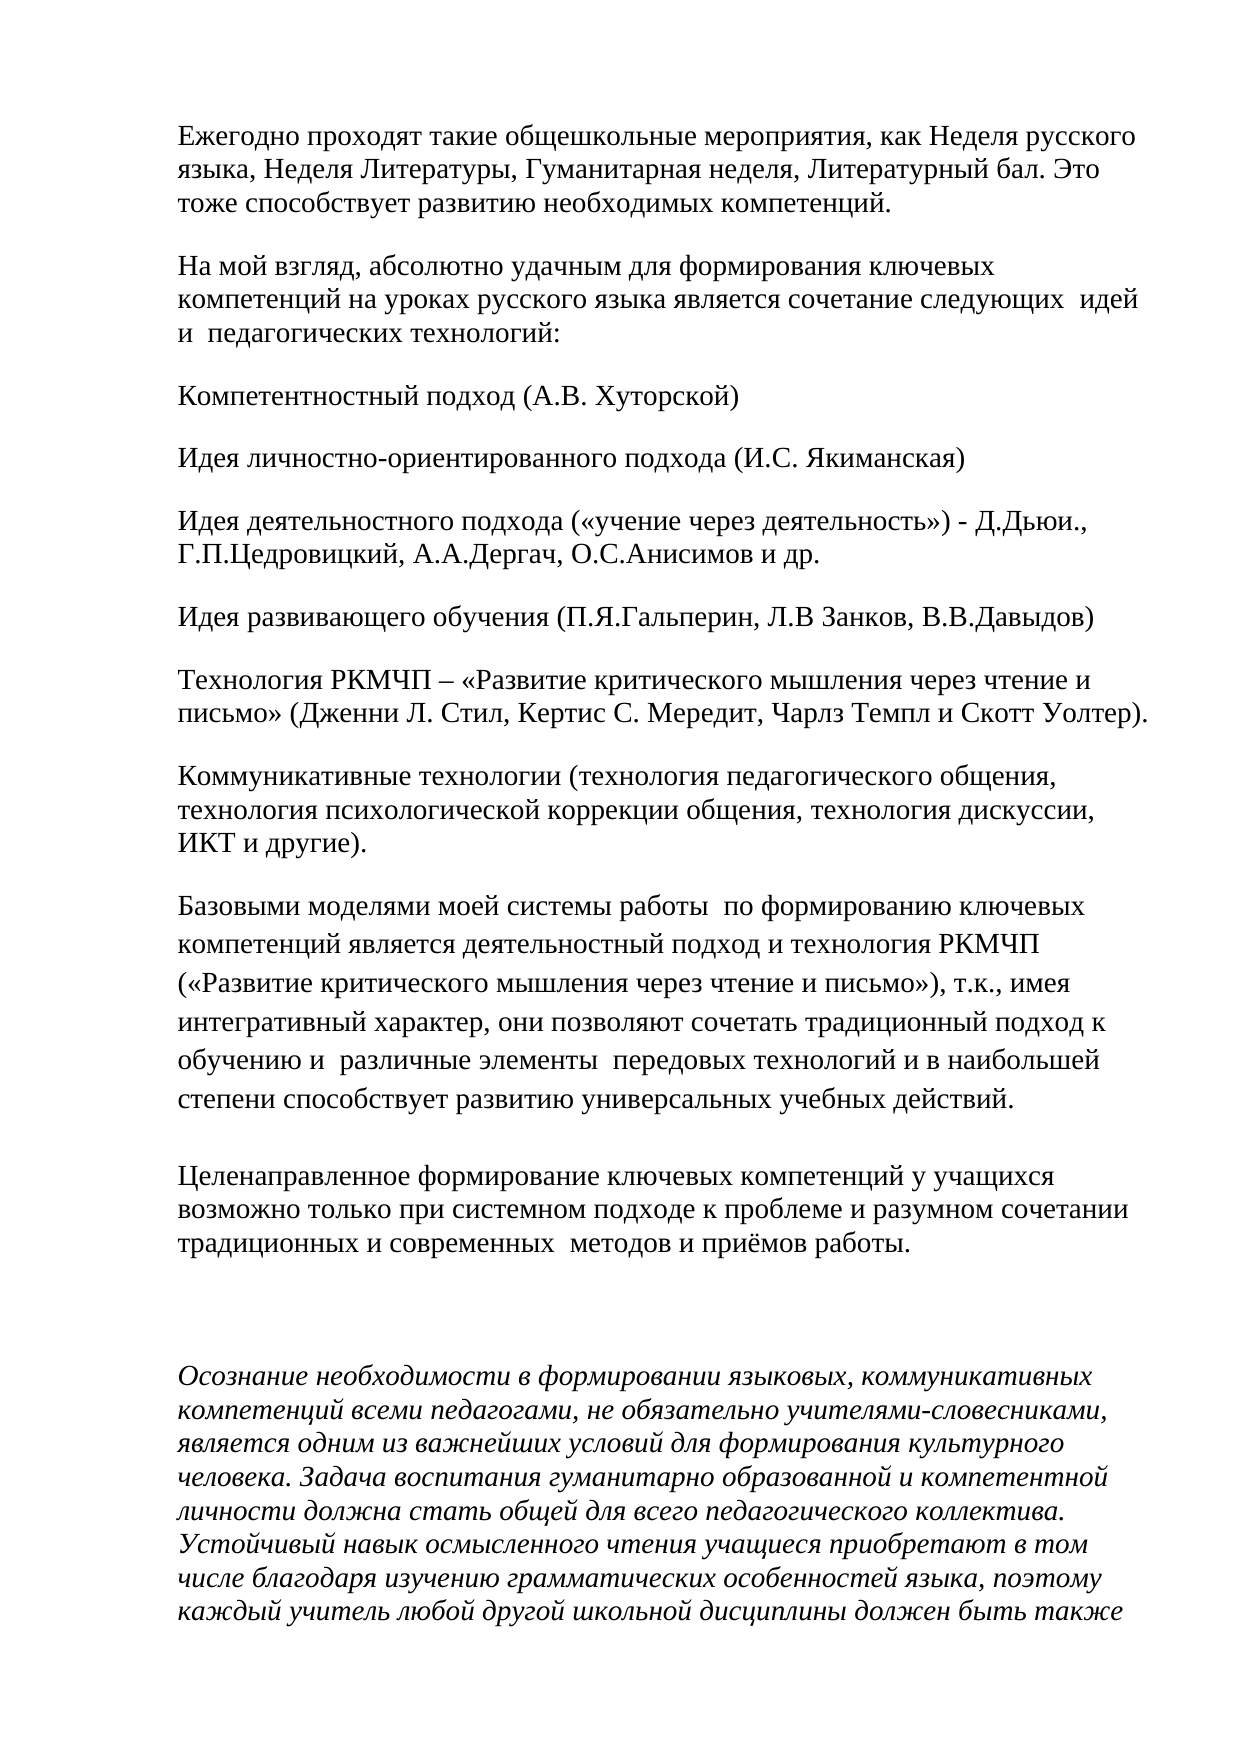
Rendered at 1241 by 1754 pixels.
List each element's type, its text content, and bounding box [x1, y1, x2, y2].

text На мой взгляд, абсолютно удачным для формирования ключевых компетенций на уроках русского языка является сочетание следующих идей и педагогических технологий: [177, 248, 1152, 348]
subtitle Целенаправленное формирование ключевых компетенций у учащихся возможно только при системном подходе к проблеме и разумном сочетании традиционных и современных методов и приёмов работы. [177, 1158, 1152, 1258]
text Коммуникативные технологии (технология педагогического общения, технология психологической коррекции общения, технология дискуссии, ИКТ и другие). [177, 758, 1152, 859]
text Ежегодно проходят такие общешкольные мероприятия, как Неделя русского языка, Неделя Литературы, Гуманитарная неделя, Литературный бал. Это тоже способствует развитию необходимых компетенций. [177, 118, 1152, 219]
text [177, 1358, 1152, 1627]
text Идея деятельностного подхода («учение через деятельность») - Д.Дьюи., Г.П.Цедровицкий, А.А.Дергач, О.С.Анисимов и др. [177, 503, 1152, 570]
text Идея личностно-ориентированного подхода (И.С. Якиманская) [177, 440, 1152, 474]
text Технология РКМЧП – «Развитие критического мышления через чтение и письмо» (Дженни Л. Стил, Кертис С. Мередит, Чарлз Темпл и Скотт Уолтер). [177, 662, 1152, 729]
text Компетентностный подход (А.В. Хуторской) [177, 378, 1152, 411]
subtitle Базовыми моделями моей системы работы по формированию ключевых компетенций является деятельностный подход и технология РКМЧП («Развитие критического мышления через чтение и письмо»), т.к., имея интегративный характер, они позволяют сочетать традиционный подход к обучению и различные элементы передовых технологий и в наибольшей степени способствует развитию универсальных учебных действий. [177, 888, 1152, 1114]
text Идея развивающего обучения (П.Я.Гальперин, Л.В Занков, В.В.Давыдов) [177, 599, 1152, 633]
